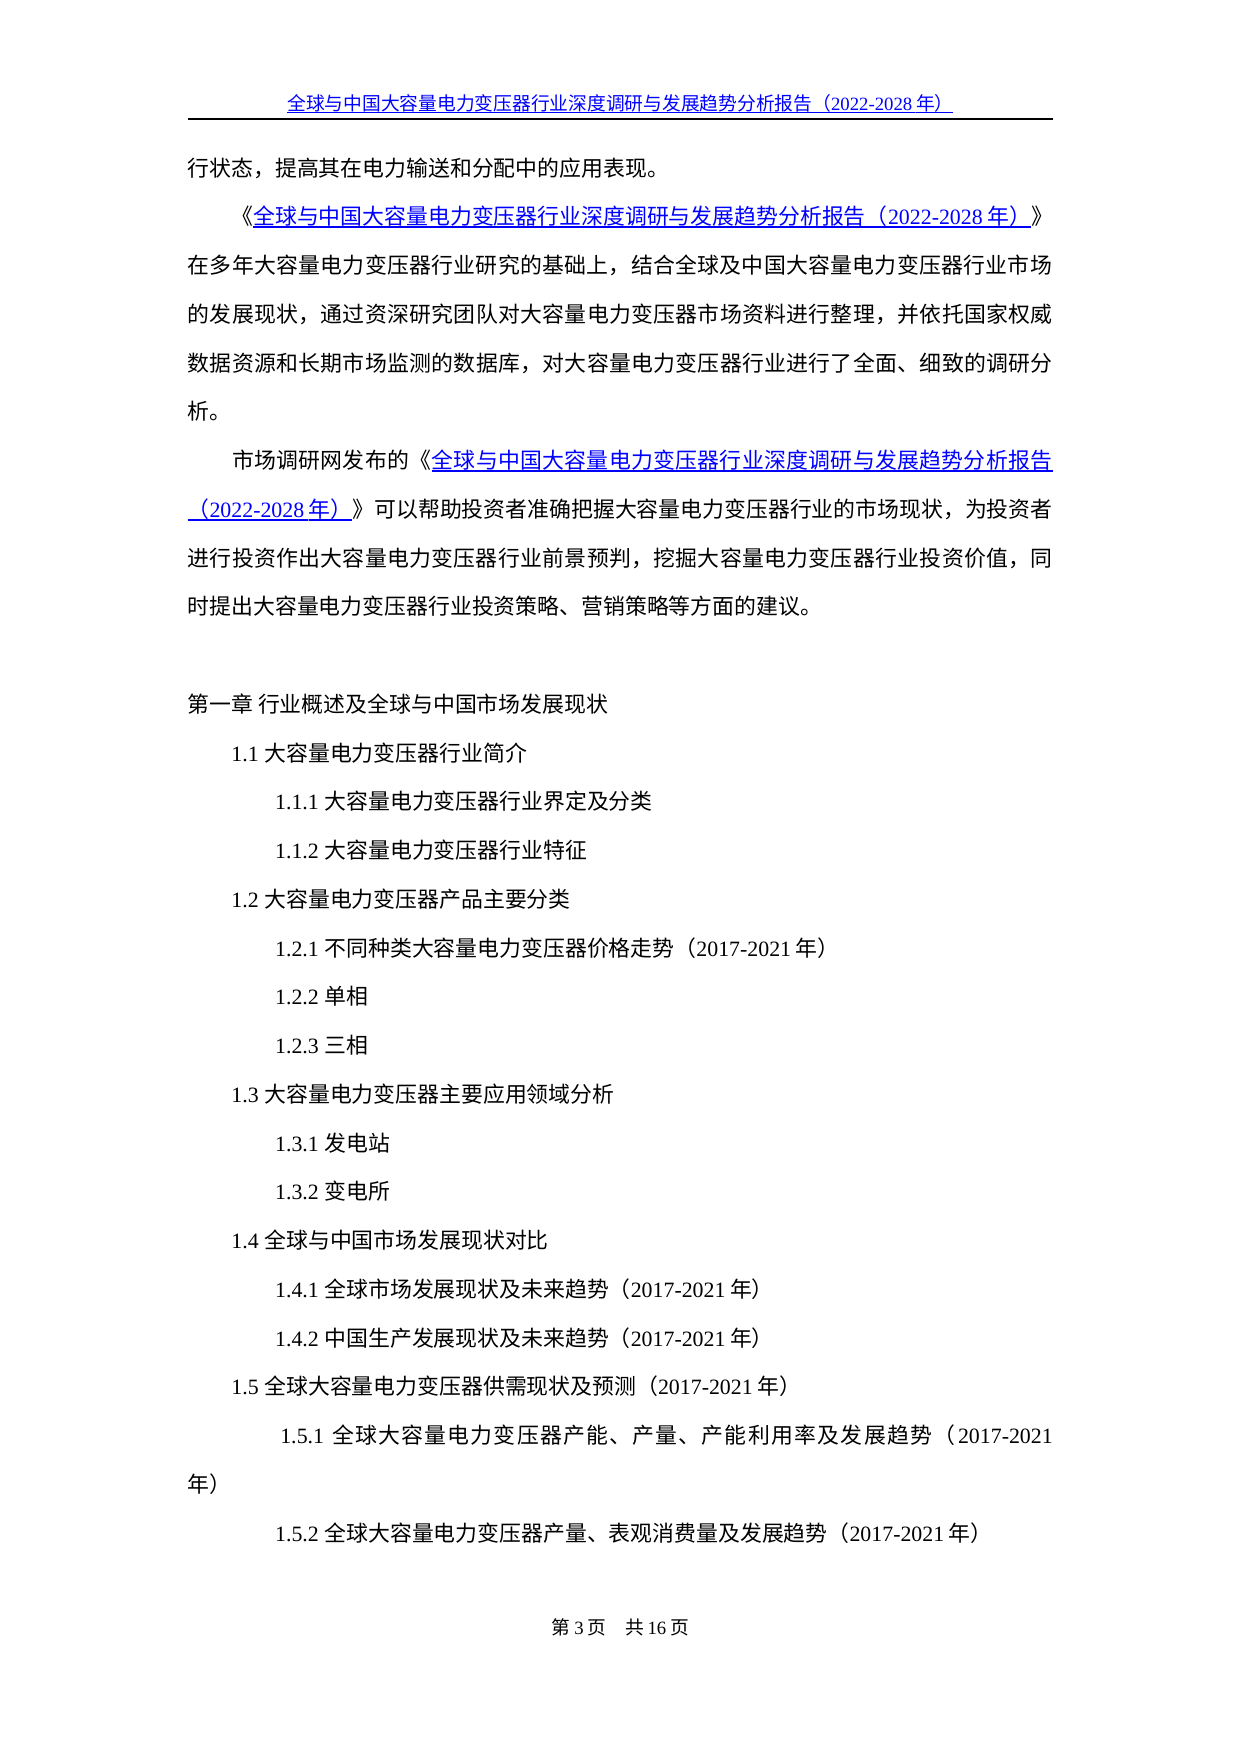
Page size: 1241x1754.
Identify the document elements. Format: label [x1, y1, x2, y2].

text [187, 150, 1053, 1548]
